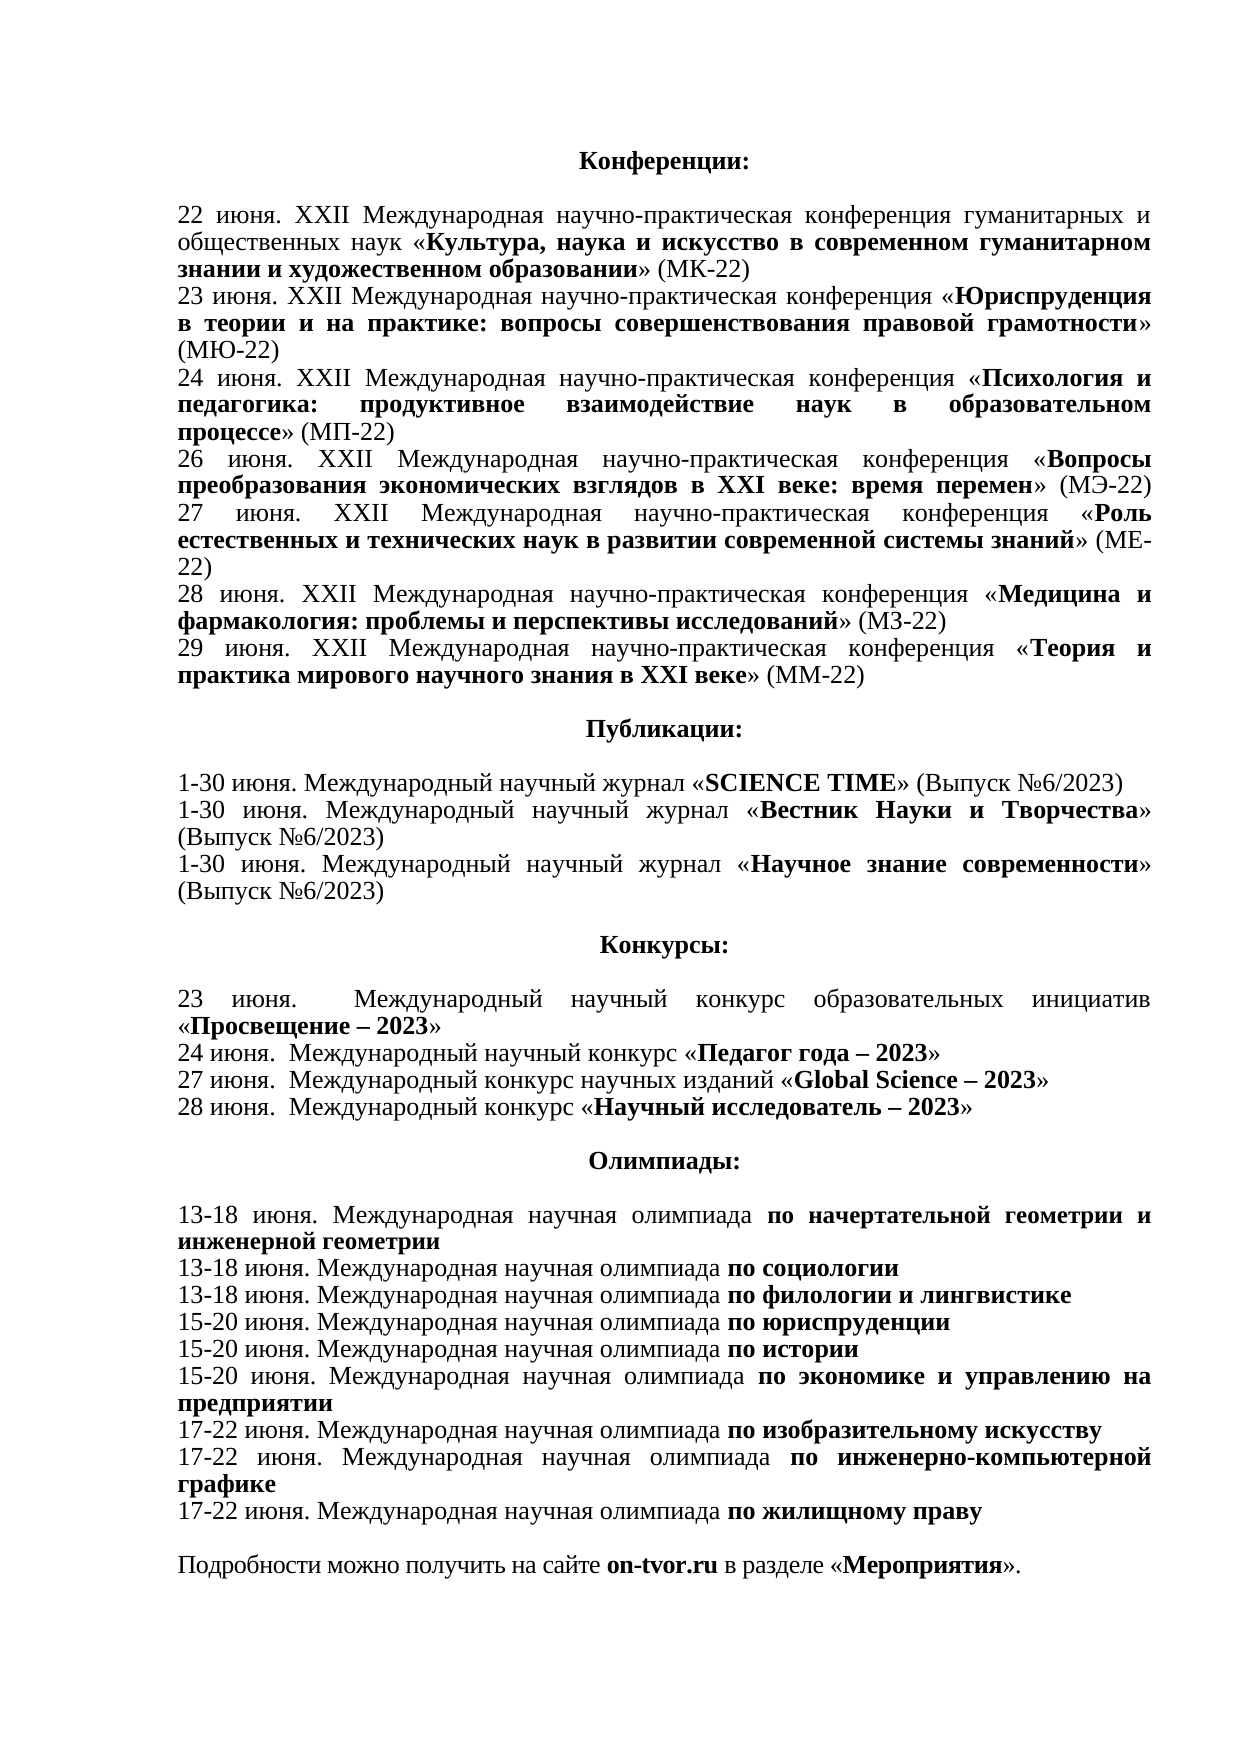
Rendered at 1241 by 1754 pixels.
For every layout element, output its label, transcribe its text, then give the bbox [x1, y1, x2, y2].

text 22 июня. XXII Международная научно-практическая конференция гуманитарных и общественных наук «Культура, наука и искусство в современном гуманитарном знании и художественном образовании» (МК-22) [177, 202, 1152, 283]
text 17-22 июня. Международная научная олимпиада по изобразительному искусству [177, 1417, 1152, 1444]
text 27 июня. Международный конкурс научных изданий «Global Science – 2023» [177, 1067, 1152, 1094]
text 28 июня. Международный конкурс «Научный исследователь – 2023» [177, 1094, 1152, 1121]
text 13-18 июня. Международная научная олимпиада по филологии и лингвистике [177, 1282, 1152, 1309]
text Конкурсы: [177, 932, 1152, 959]
text Публикации: [177, 716, 1152, 743]
text 13-18 июня. Международная научная олимпиада по социологии [177, 1255, 1152, 1282]
text 26 июня. XXII Международная научно-практическая конференция «Вопросы преобразования экономических взглядов в XXI веке: время перемен» (МЭ-22) 27 июня. XXII Международная научно-практическая конференция «Роль естественных и технических наук в развитии современной системы знаний» (МЕ-22) 28 июня. XXII Международная научно-практическая конференция «Медицина и фармакология: проблемы и перспективы исследований» (МЗ-22) [177, 446, 1152, 635]
text 24 июня. Международный научный конкурс «Педагог года – 2023» [177, 1040, 1152, 1067]
text 17-22 июня. Международная научная олимпиада по инженерно-компьютерной графике [177, 1444, 1152, 1498]
text 23 июня. Международный научный конкурс образовательных инициатив «Просвещение – 2023» [177, 986, 1152, 1040]
text 15-20 июня. Международная научная олимпиада по экономике и управлению на предприятии [177, 1363, 1152, 1417]
text 1-30 июня. Международный научный журнал «Научное знание современности» (Выпуск №6/2023) [177, 851, 1152, 905]
text Подробности можно получить на сайте on-tvor.ru в разделе «Мероприятия». [177, 1552, 1152, 1579]
text Олимпиады: [177, 1148, 1152, 1175]
text 24 июня. XXII Международная научно-практическая конференция «Психология и педагогика: продуктивное взаимодействие наук в образовательном процессе» (МП-22) [177, 364, 1152, 446]
text 1-30 июня. Международный научный журнал «Вестник Науки и Творчества» (Выпуск №6/2023) [177, 797, 1152, 851]
text 13-18 июня. Международная научная олимпиада по начертательной геометрии и инженерной геометрии [177, 1202, 1152, 1255]
text Конференции: [177, 148, 1152, 175]
text 23 июня. XXII Международная научно-практическая конференция «Юриспруденция в теории и на практике: вопросы совершенствования правовой грамотности» (МЮ-22) [177, 283, 1152, 364]
text 15-20 июня. Международная научная олимпиада по истории [177, 1336, 1152, 1363]
text 15-20 июня. Международная научная олимпиада по юриспруденции [177, 1309, 1152, 1336]
text 1-30 июня. Международный научный журнал «SCIENCE TIME» (Выпуск №6/2023) [177, 770, 1152, 797]
text 17-22 июня. Международная научная олимпиада по жилищному праву [177, 1498, 1152, 1525]
text 29 июня. XXII Международная научно-практическая конференция «Теория и практика мирового научного знания в XXI веке» (ММ-22) [177, 635, 1152, 689]
